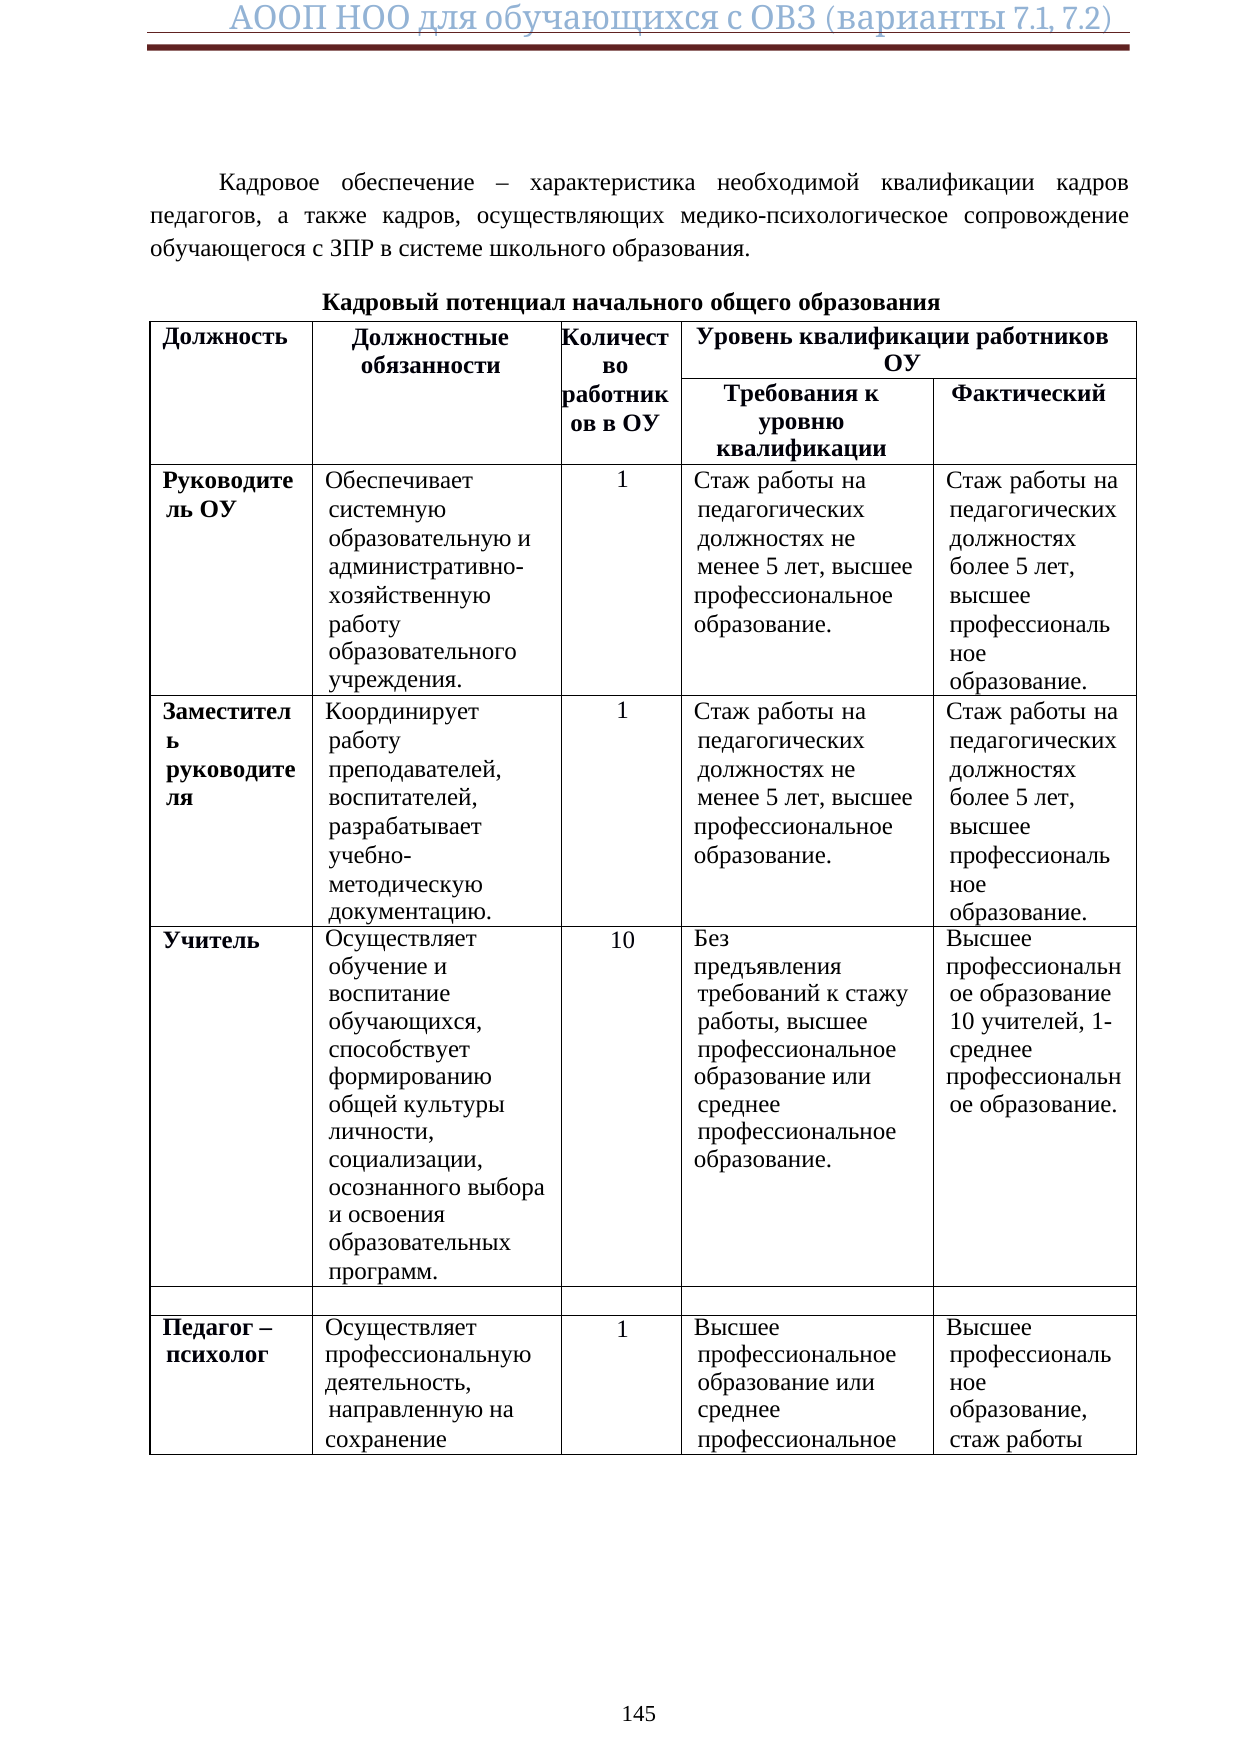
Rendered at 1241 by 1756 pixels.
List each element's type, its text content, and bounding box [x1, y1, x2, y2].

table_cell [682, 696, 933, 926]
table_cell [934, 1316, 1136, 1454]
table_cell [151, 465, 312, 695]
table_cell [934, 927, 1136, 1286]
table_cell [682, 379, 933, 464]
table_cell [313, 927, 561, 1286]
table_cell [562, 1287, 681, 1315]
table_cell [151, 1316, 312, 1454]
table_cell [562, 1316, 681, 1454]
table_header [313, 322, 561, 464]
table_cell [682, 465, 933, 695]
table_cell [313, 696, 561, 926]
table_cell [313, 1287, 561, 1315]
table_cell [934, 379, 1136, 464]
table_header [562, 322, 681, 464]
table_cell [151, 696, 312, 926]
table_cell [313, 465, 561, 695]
subtitle Кадровый потенциал начального общего образования [240, 287, 1022, 316]
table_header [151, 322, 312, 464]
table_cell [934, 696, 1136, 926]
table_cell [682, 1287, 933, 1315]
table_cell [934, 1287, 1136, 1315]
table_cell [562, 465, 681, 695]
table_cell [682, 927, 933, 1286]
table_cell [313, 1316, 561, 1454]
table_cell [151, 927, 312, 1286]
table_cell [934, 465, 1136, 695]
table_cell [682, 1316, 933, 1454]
text Кадровое обеспечение – характеристика необходимой квалификации кадров педагогов, а также кадров, осуществляющих медико-психологическое сопровождение обучающегося с ЗПР в системе школьного образования. [150, 167, 1129, 261]
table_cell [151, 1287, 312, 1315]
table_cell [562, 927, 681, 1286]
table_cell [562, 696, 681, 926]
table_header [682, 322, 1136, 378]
